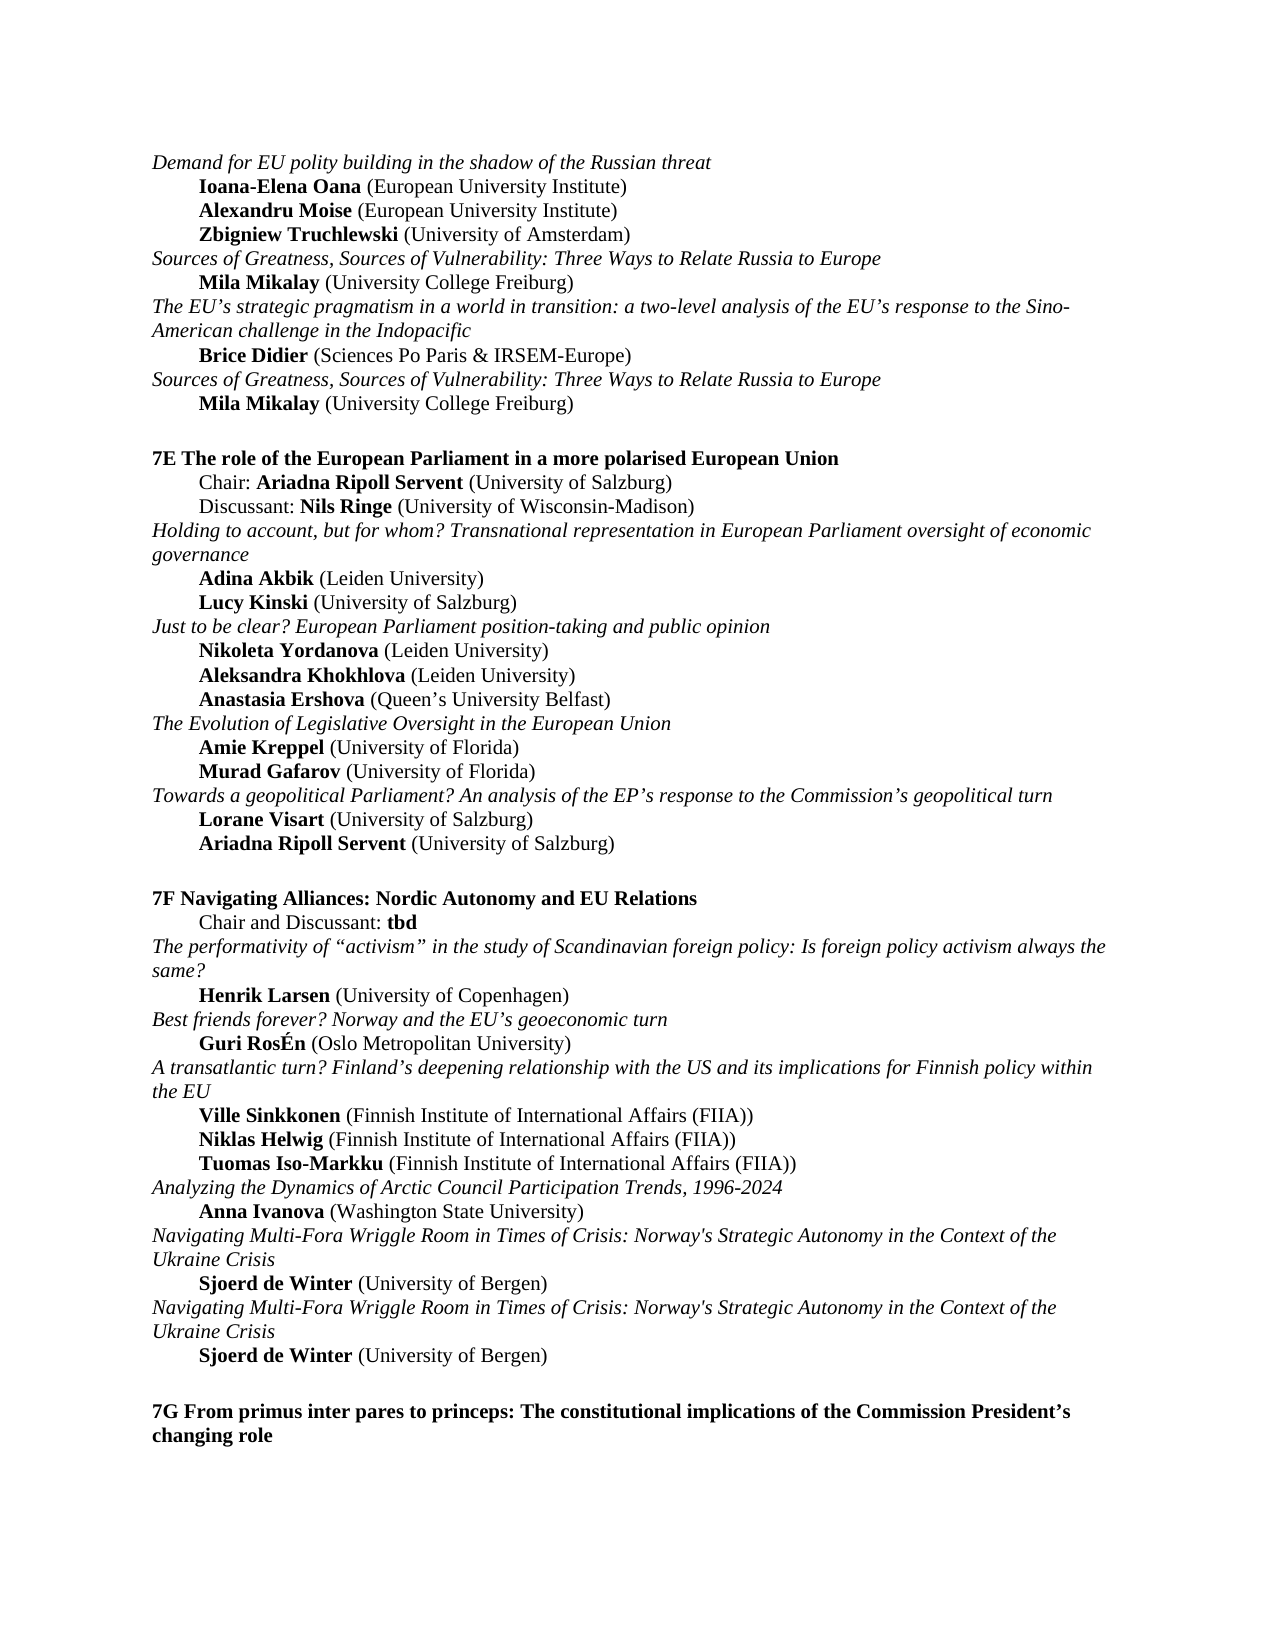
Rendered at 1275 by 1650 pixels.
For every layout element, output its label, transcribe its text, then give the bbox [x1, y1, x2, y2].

text The EU’s strategic pragmatism in a world in transition: a two-level analysis of the EU’s response to the Sino-American challenge in the Indopacific Brice Didier (Sciences Po Paris & IRSEM-Europe) [152, 294, 1125, 367]
text The performativity of “activism” in the study of Scandinavian foreign policy: Is foreign policy activism always the same? Henrik Larsen (University of Copenhagen) [152, 934, 1125, 1007]
text Navigating Multi-Fora Wriggle Room in Times of Crisis: Norway's Strategic Autonomy in the Context of the Ukraine Crisis Sjoerd de Winter (University of Bergen) [152, 1295, 1125, 1367]
text Navigating Multi-Fora Wriggle Room in Times of Crisis: Norway's Strategic Autonomy in the Context of the Ukraine Crisis Sjoerd de Winter (University of Bergen) [152, 1223, 1125, 1295]
text Sources of Greatness, Sources of Vulnerability: Three Ways to Relate Russia to Europe Mila Mikalay (University College Freiburg) [152, 246, 1125, 294]
text A transatlantic turn? Finland’s deepening relationship with the US and its implications for Finnish policy within the EU Ville Sinkkonen (Finnish Institute of International Affairs (FIIA)) Niklas Helwig (Finnish Institute of International Affairs (FIIA)) Tuomas Iso-Markku (Finnish Institute of International Affairs (FIIA)) [152, 1055, 1125, 1175]
text Analyzing the Dynamics of Arctic Council Participation Trends, 1996-2024 Anna Ivanova (Washington State University) [152, 1175, 1125, 1223]
text Just to be clear? European Parliament position-taking and public opinion Nikoleta Yordanova (Leiden University) Aleksandra Khokhlova (Leiden University) Anastasia Ershova (Queen’s University Belfast) [152, 614, 1125, 711]
text The Evolution of Legislative Oversight in the European Union Amie Kreppel (University of Florida) Murad Gafarov (University of Florida) [152, 711, 1125, 783]
text Demand for EU polity building in the shadow of the Russian threat Ioana-Elena Oana (European University Institute) Alexandru Moise (European University Institute) Zbigniew Truchlewski (University of Amsterdam) [152, 150, 1125, 246]
text 7F Navigating Alliances: Nordic Autonomy and EU Relations Chair and Discussant: tbd [152, 886, 1125, 934]
text 7G From primus inter pares to princeps: The constitutional implications of the Commission President’s changing role [152, 1399, 1125, 1447]
text Best friends forever? Norway and the EU’s geoeconomic turn Guri RosÉn (Oslo Metropolitan University) [152, 1007, 1125, 1055]
text Holding to account, but for whom? Transnational representation in European Parliament oversight of economic governance Adina Akbik (Leiden University) Lucy Kinski (University of Salzburg) [152, 518, 1125, 614]
text 7E The role of the European Parliament in a more polarised European Union Chair: Ariadna Ripoll Servent (University of Salzburg) Discussant: Nils Ringe (University of Wisconsin-Madison) [152, 446, 1125, 518]
text Sources of Greatness, Sources of Vulnerability: Three Ways to Relate Russia to Europe Mila Mikalay (University College Freiburg) [152, 367, 1125, 415]
text Towards a geopolitical Parliament? An analysis of the EP’s response to the Commission’s geopolitical turn Lorane Visart (University of Salzburg) Ariadna Ripoll Servent (University of Salzburg) [152, 783, 1125, 855]
